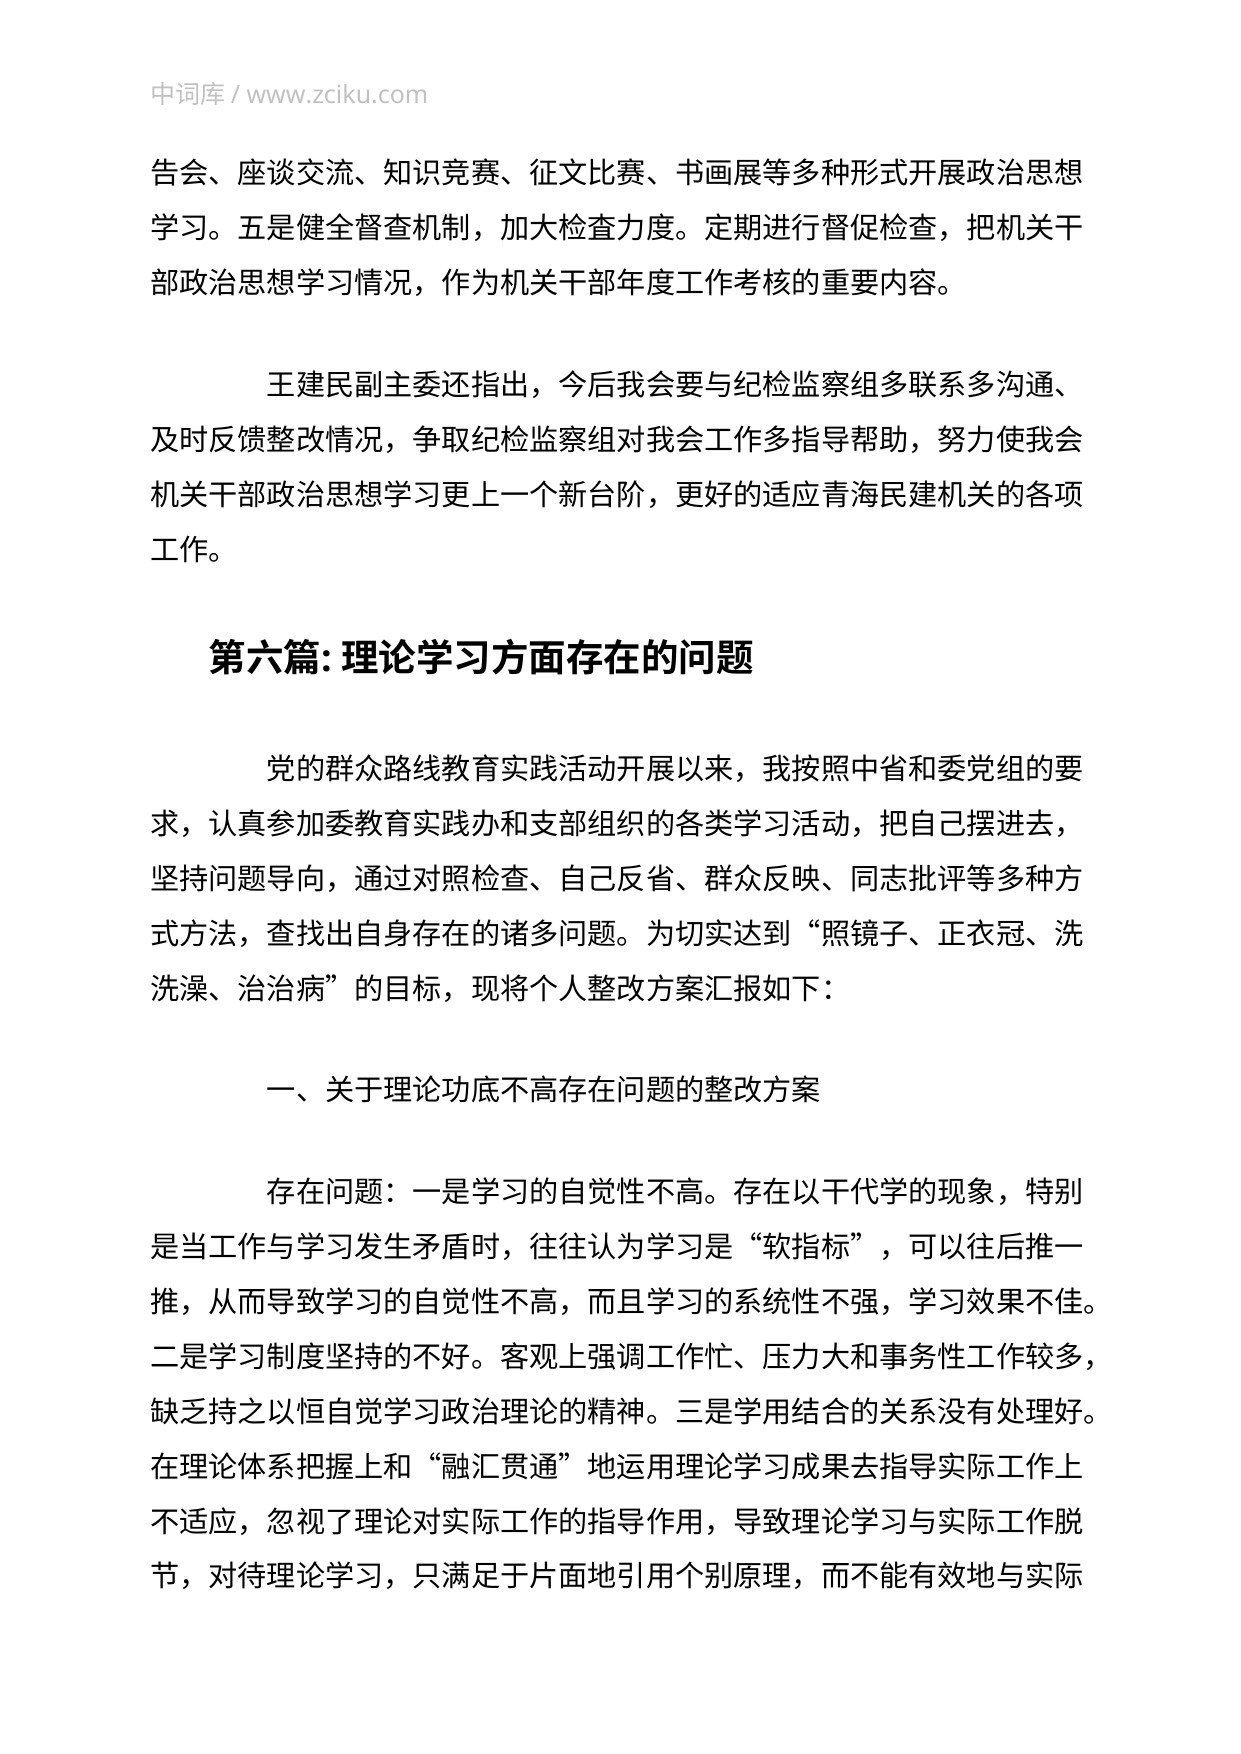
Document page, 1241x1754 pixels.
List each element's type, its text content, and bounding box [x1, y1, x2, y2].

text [150, 150, 1090, 302]
text 一、关于理论功底不高存在问题的整改方案 [150, 1067, 1090, 1109]
text 党的群众路线教育实践活动开展以来，我按照中省和委党组的要求，认真参加委教育实践办和支部组织的各类学习活动，把自己摆进去，坚持问题导向，通过对照检查、自己反省、群众反映、同志批评等多种方式方法，查找出自身存在的诸多问题。为切实达到“照镜子、正衣冠、洗洗澡、治治病”的目标，现将个人整改方案汇报如下： [150, 746, 1090, 1007]
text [150, 1169, 1090, 1595]
text 王建民副主委还指出，今后我会要与纪检监察组多联系多沟通、及时反馈整改情况，争取纪检监察组对我会工作多指导帮助，努力使我会机关干部政治思想学习更上一个新台阶，更好的适应青海民建机关的各项工作。 [150, 362, 1090, 568]
text 第六篇: 理论学习方面存在的问题 [150, 628, 1090, 682]
